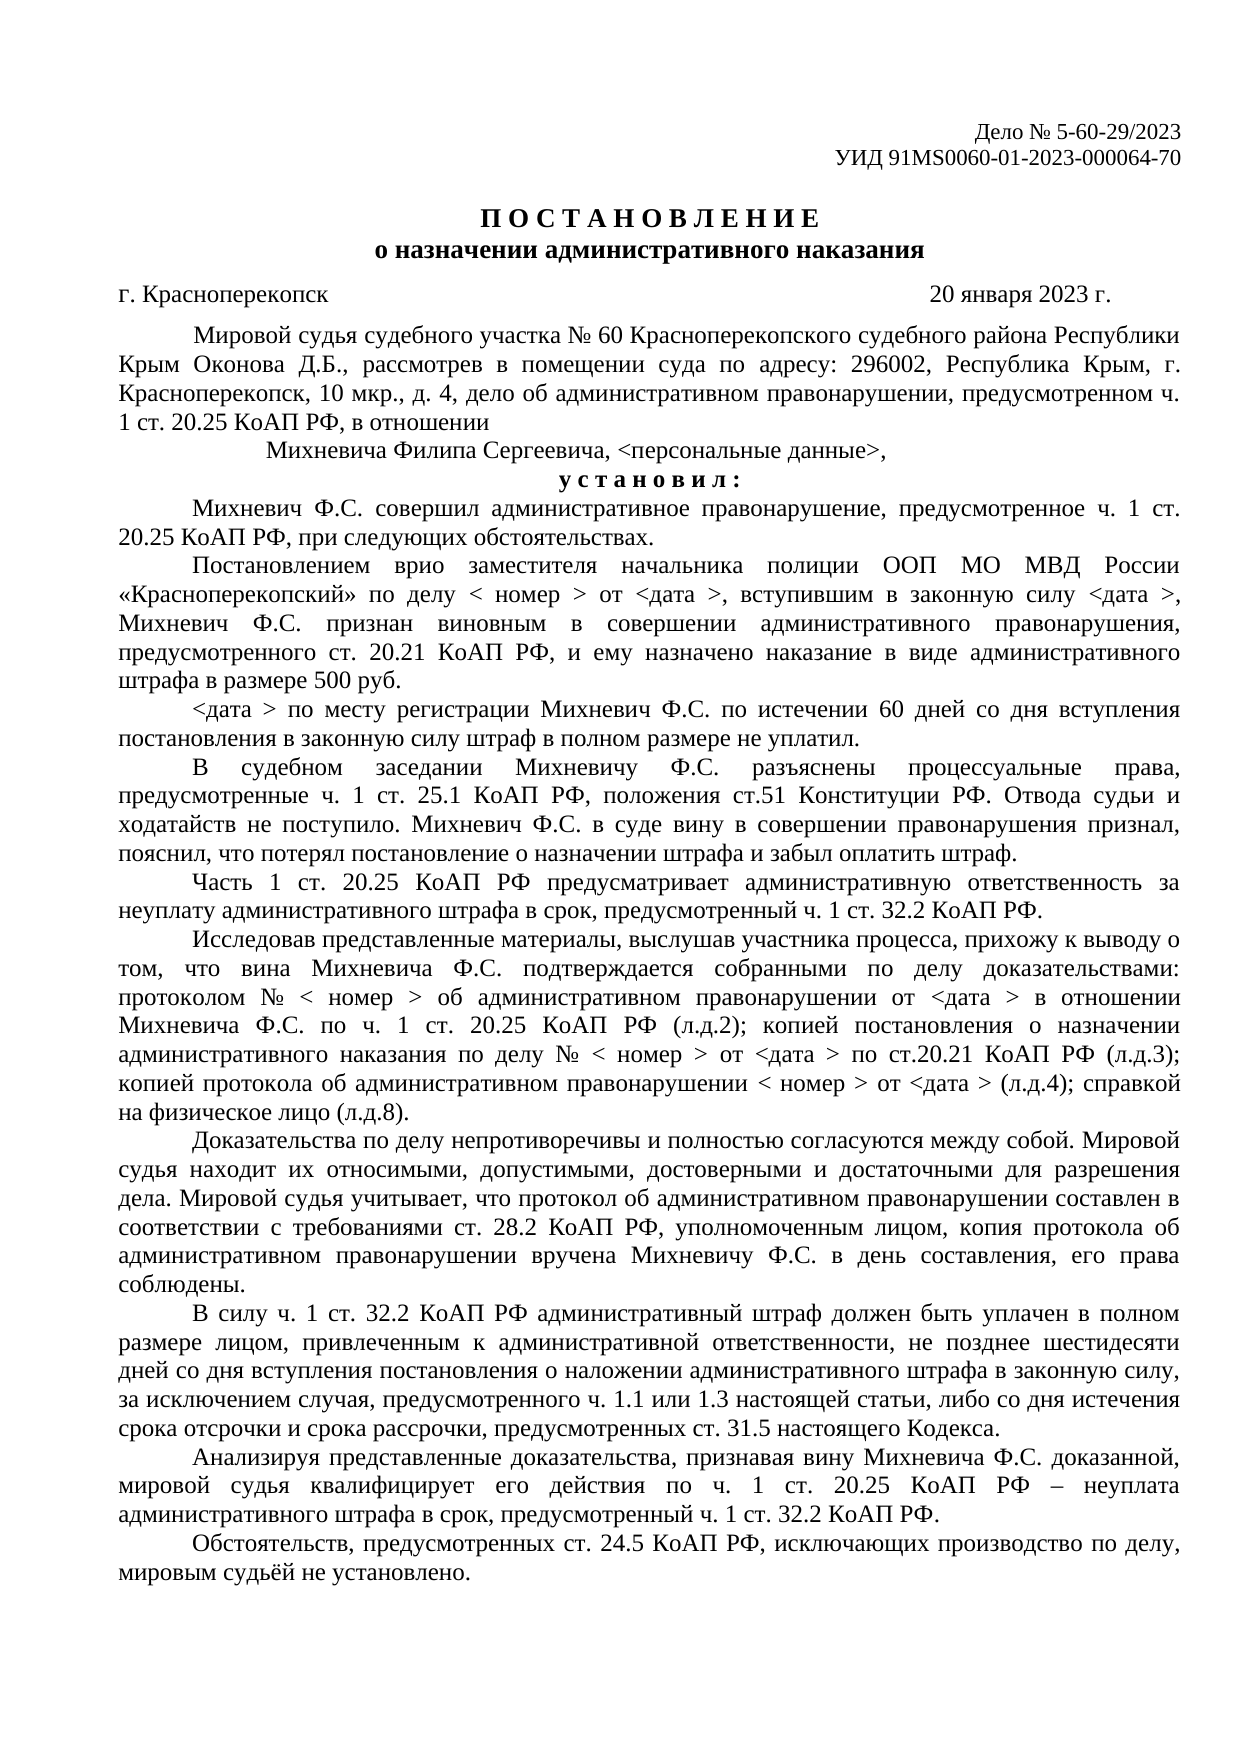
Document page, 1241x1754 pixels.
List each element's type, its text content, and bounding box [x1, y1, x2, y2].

text Доказательства по делу непротиворечивы и полностью согласуются между собой. Мировой судья находит их относимыми, допустимыми, достоверными и достаточными для разрешения дела. Мировой судья учитывает, что протокол об административном правонарушении составлен в соответствии с требованиями ст. 28.2 КоАП РФ, уполномоченным лицом, копия протокола об административном правонарушении вручена Михневичу Ф.С. в день составления, его права соблюдены. [118, 1125, 1181, 1298]
text В судебном заседании Михневичу Ф.С. разъяснены процессуальные права, предусмотренные ч. 1 ст. 25.1 КоАП РФ, положения ст.51 Конституции РФ. Отвода судьи и ходатайств не поступило. Михневич Ф.С. в суде вину в совершении правонарушения признал, пояснил, что потерял постановление о назначении штрафа и забыл оплатить штраф. [118, 752, 1181, 867]
text Часть 1 ст. 20.25 КоАП РФ предусматривает административную ответственность за неуплату административного штрафа в срок, предусмотренный ч. 1 ст. 32.2 КоАП РФ. [118, 867, 1181, 924]
text о назначении административного наказания [118, 233, 1181, 264]
text Постановлением врио заместителя начальника полиции ООП МО МВД России «Красноперекопский» по делу < номер > от <дата >, вступившим в законную силу <дата >, Михневич Ф.С. признан виновным в совершении административного правонарушения, предусмотренного ст. 20.21 КоАП РФ, и ему назначено наказание в виде административного штрафа в размере 500 руб. [118, 550, 1181, 694]
text В силу ч. 1 ст. 32.2 КоАП РФ административный штраф должен быть уплачен в полном размере лицом, привлеченным к административной ответственности, не позднее шестидесяти дней со дня вступления постановления о наложении административного штрафа в законную силу, за исключением случая, предусмотренного ч. 1.1 или 1.3 настоящей статьи, либо со дня истечения срока отсрочки и срока рассрочки, предусмотренных ст. 31.5 настоящего Кодекса. [118, 1298, 1181, 1442]
text <дата > по месту регистрации Михневич Ф.С. по истечении 60 дней со дня вступления постановления в законную силу штраф в полном размере не уплатил. [118, 694, 1181, 752]
text Анализируя представленные доказательства, признавая вину Михневича Ф.С. доказанной, мировой судья квалифицирует его действия по ч. 1 ст. 20.25 КоАП РФ – неуплата административного штрафа в срок, предусмотренный ч. 1 ст. 32.2 КоАП РФ. [118, 1442, 1181, 1528]
text Михневич Ф.С. совершил административное правонарушение, предусмотренное ч. 1 ст. 20.25 КоАП РФ, при следующих обстоятельствах. [118, 493, 1181, 550]
text Исследовав представленные материалы, выслушав участника процесса, прихожу к выводу о том, что вина Михневича Ф.С. подтверждается собранными по делу доказательствами: протоколом № < номер > об административном правонарушении от <дата > в отношении Михневича Ф.С. по ч. 1 ст. 20.25 КоАП РФ (л.д.2); копией постановления о назначении административного наказания по делу № < номер > от <дата > по ст.20.21 КоАП РФ (л.д.3); копией протокола об административном правонарушении < номер > от <дата > (л.д.4); справкой на физическое лицо (л.д.8). [118, 924, 1181, 1125]
text у с т а н о в и л : [118, 464, 1181, 493]
text Михневича Филипа Сергеевича, <персональные данные>, [266, 435, 1181, 464]
text Мировой судья судебного участка № 60 Красноперекопского судебного района Республики Крым Оконова Д.Б., рассмотрев в помещении суда по адресу: 296002, Республика Крым, г. Красноперекопск, 10 мкр., д. 4, дело об административном правонарушении, предусмотренном ч. 1 ст. 20.25 КоАП РФ, в отношении [118, 320, 1181, 435]
text Дело № 5-60-29/2023 [118, 118, 1181, 144]
text г. Красноперекопск 20 января 2023 г. [118, 277, 1181, 308]
text Обстоятельств, предусмотренных ст. 24.5 КоАП РФ, исключающих производство по делу, мировым судьёй не установлено. [118, 1528, 1181, 1585]
text П О С Т А Н О В Л Е Н И Е [118, 202, 1181, 233]
text УИД 91MS0060-01-2023-000064-70 [118, 144, 1181, 171]
